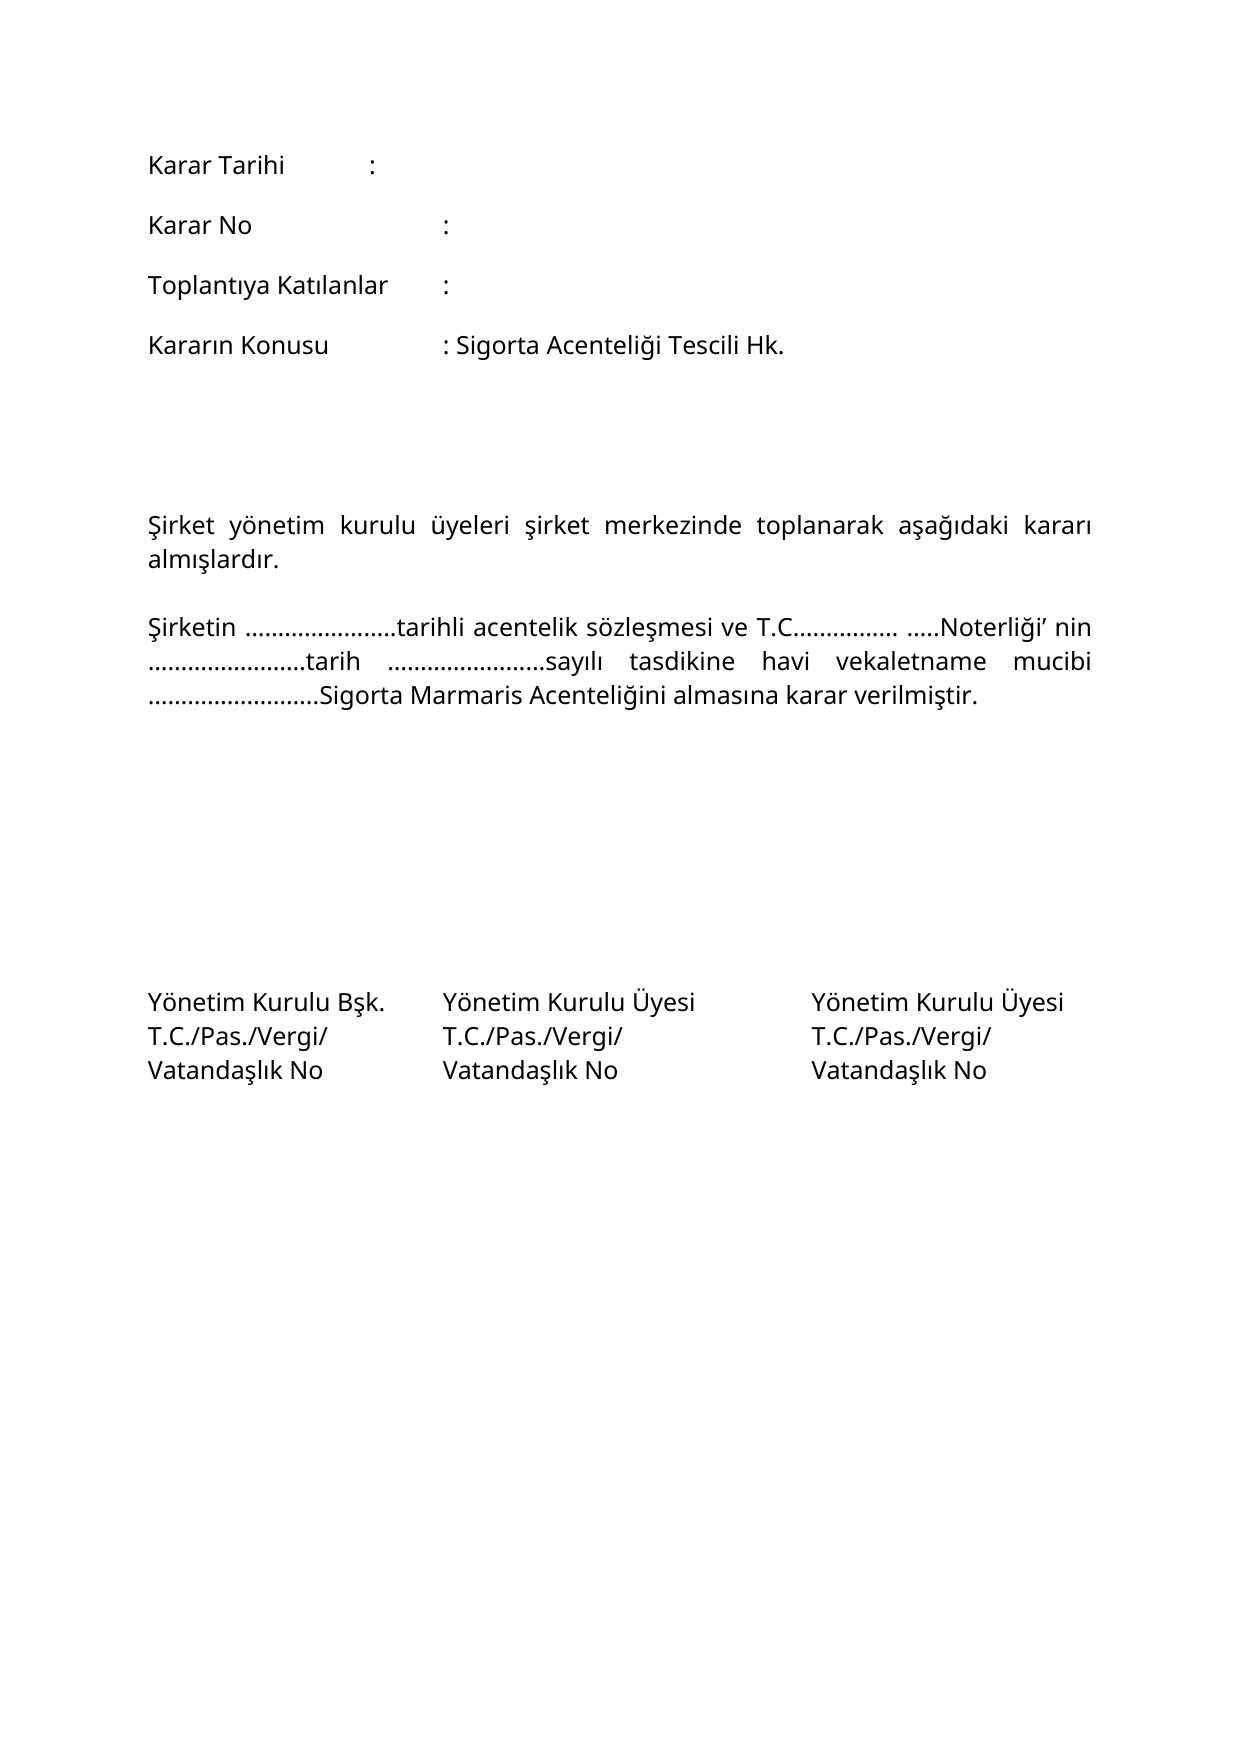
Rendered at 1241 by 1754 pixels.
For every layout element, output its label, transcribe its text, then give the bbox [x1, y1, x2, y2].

text Karar Tarihi : [148, 148, 1093, 182]
text Şirketin …………………..tarihli acentelik sözleşmesi ve T.C….………… …..Noterliği’ nin ……………………tarih ……………………sayılı tasdikine havi vekaletname mucibi ……………………..Sigorta Marmaris Acenteliğini almasına karar verilmiştir. [148, 610, 1093, 712]
text T.C./Pas./Vergi/ T.C./Pas./Vergi/ T.C./Pas./Vergi/ [148, 1018, 1093, 1053]
text Vatandaşlık No Vatandaşlık No Vatandaşlık No [148, 1053, 1093, 1087]
text Yönetim Kurulu Bşk. Yönetim Kurulu Üyesi Yönetim Kurulu Üyesi [148, 984, 1093, 1018]
text Karar No : [148, 208, 1093, 242]
text Şirket yönetim kurulu üyeleri şirket merkezinde toplanarak aşağıdaki kararı almışlardır. [148, 508, 1093, 576]
text Toplantıya Katılanlar : [148, 268, 1093, 302]
text Kararın Konusu : Sigorta Acenteliği Tescili Hk. [148, 328, 1093, 362]
